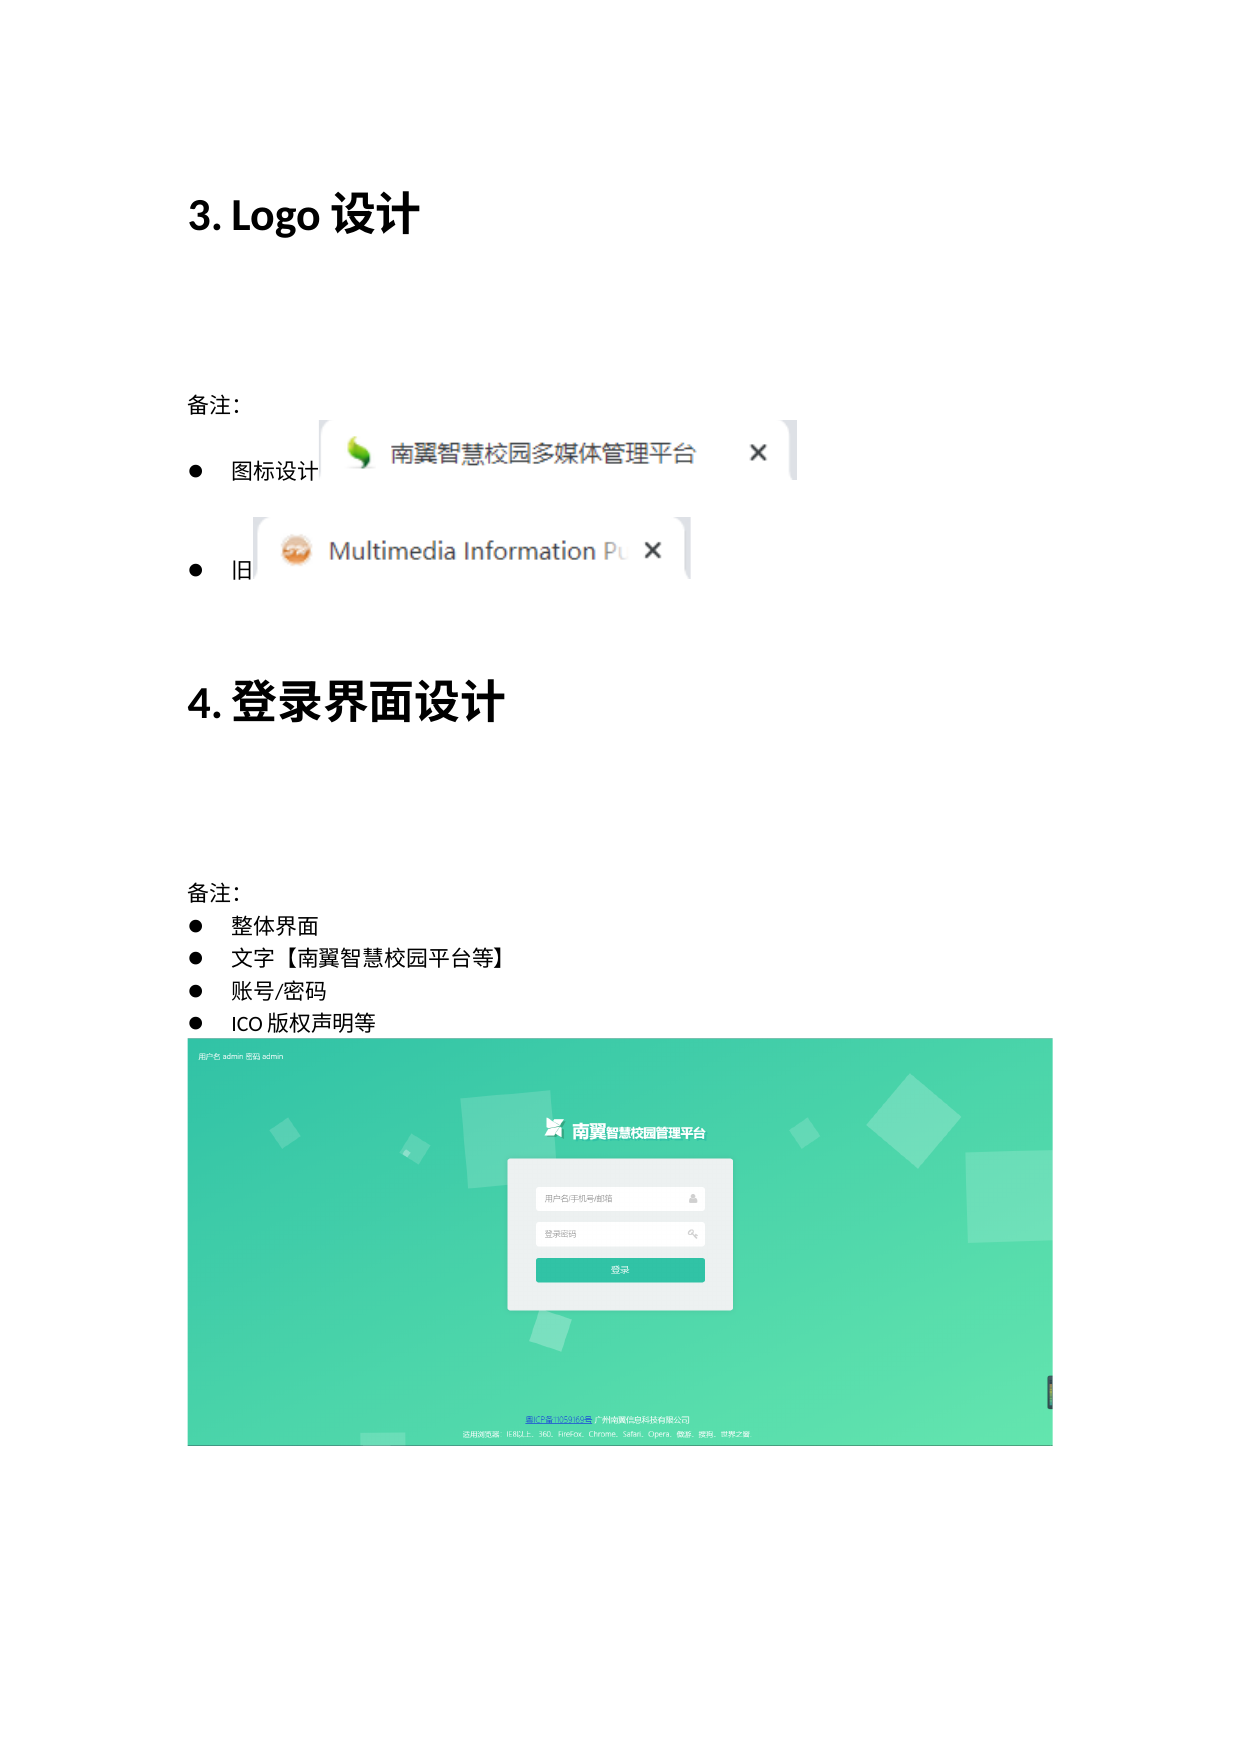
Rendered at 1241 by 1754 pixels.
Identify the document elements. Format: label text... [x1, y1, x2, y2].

picture [187, 1038, 1053, 1446]
text 备注： [187, 387, 1053, 420]
list 整体界面 [187, 908, 1053, 941]
picture [318, 420, 797, 480]
list ICO版权声明等 [187, 1006, 1053, 1038]
list 账号/密码 [187, 973, 1053, 1006]
picture [253, 517, 691, 579]
subtitle Logo设计 [187, 162, 1053, 259]
list 文字【南翼智慧校园平台等】 [187, 941, 1053, 973]
text 备注： [187, 876, 1053, 908]
subtitle 登录界面设计 [187, 650, 1053, 748]
